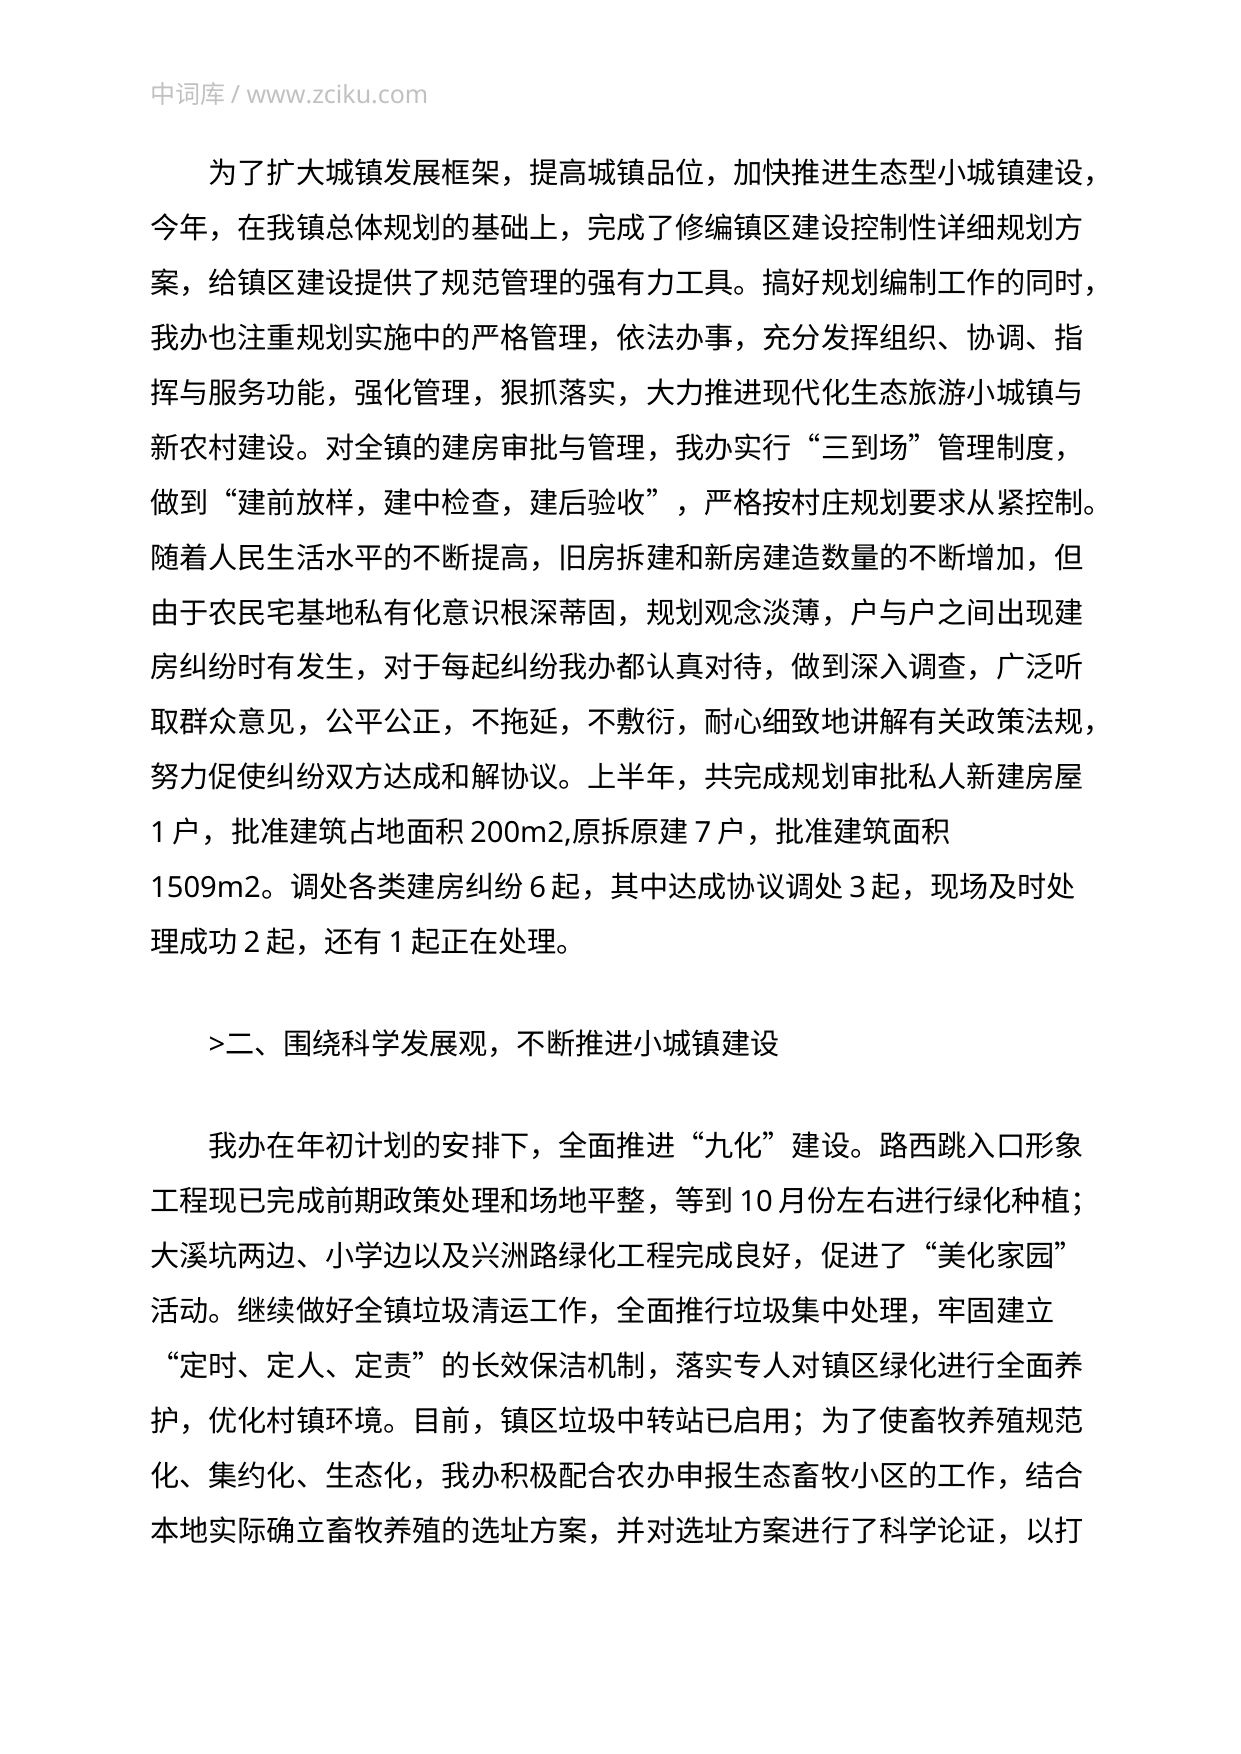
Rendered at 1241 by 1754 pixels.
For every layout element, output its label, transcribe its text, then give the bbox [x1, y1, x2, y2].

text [150, 1123, 1090, 1549]
text >二、围绕科学发展观，不断推进小城镇建设 [150, 1021, 1090, 1063]
text 为了扩大城镇发展框架，提高城镇品位，加快推进生态型小城镇建设，今年，在我镇总体规划的基础上，完成了修编镇区建设控制性详细规划方案，给镇区建设提供了规范管理的强有力工具。搞好规划编制工作的同时，我办也注重规划实施中的严格管理，依法办事，充分发挥组织、协调、指挥与服务功能，强化管理，狠抓落实，大力推进现代化生态旅游小城镇与新农村建设。对全镇的建房审批与管理，我办实行“三到场”管理制度，做到“建前放样，建中检查，建后验收”，严格按村庄规划要求从紧控制。随着人民生活水平的不断提高，旧房拆建和新房建造数量的不断增加，但由于农民宅基地私有化意识根深蒂固，规划观念淡薄，户与户之间出现建房纠纷时有发生，对于每起纠纷我办都认真对待，做到深入调查，广泛听取群众意见，公平公正，不拖延，不敷衍，耐心细致地讲解有关政策法规，努力促使纠纷双方达成和解协议。上半年，共完成规划审批私人新建房屋1户，批准建筑占地面积200m2,原拆原建7户，批准建筑面积1509m2。调处各类建房纠纷6起，其中达成协议调处3起，现场及时处理成功2起，还有1起正在处理。 [150, 150, 1090, 961]
